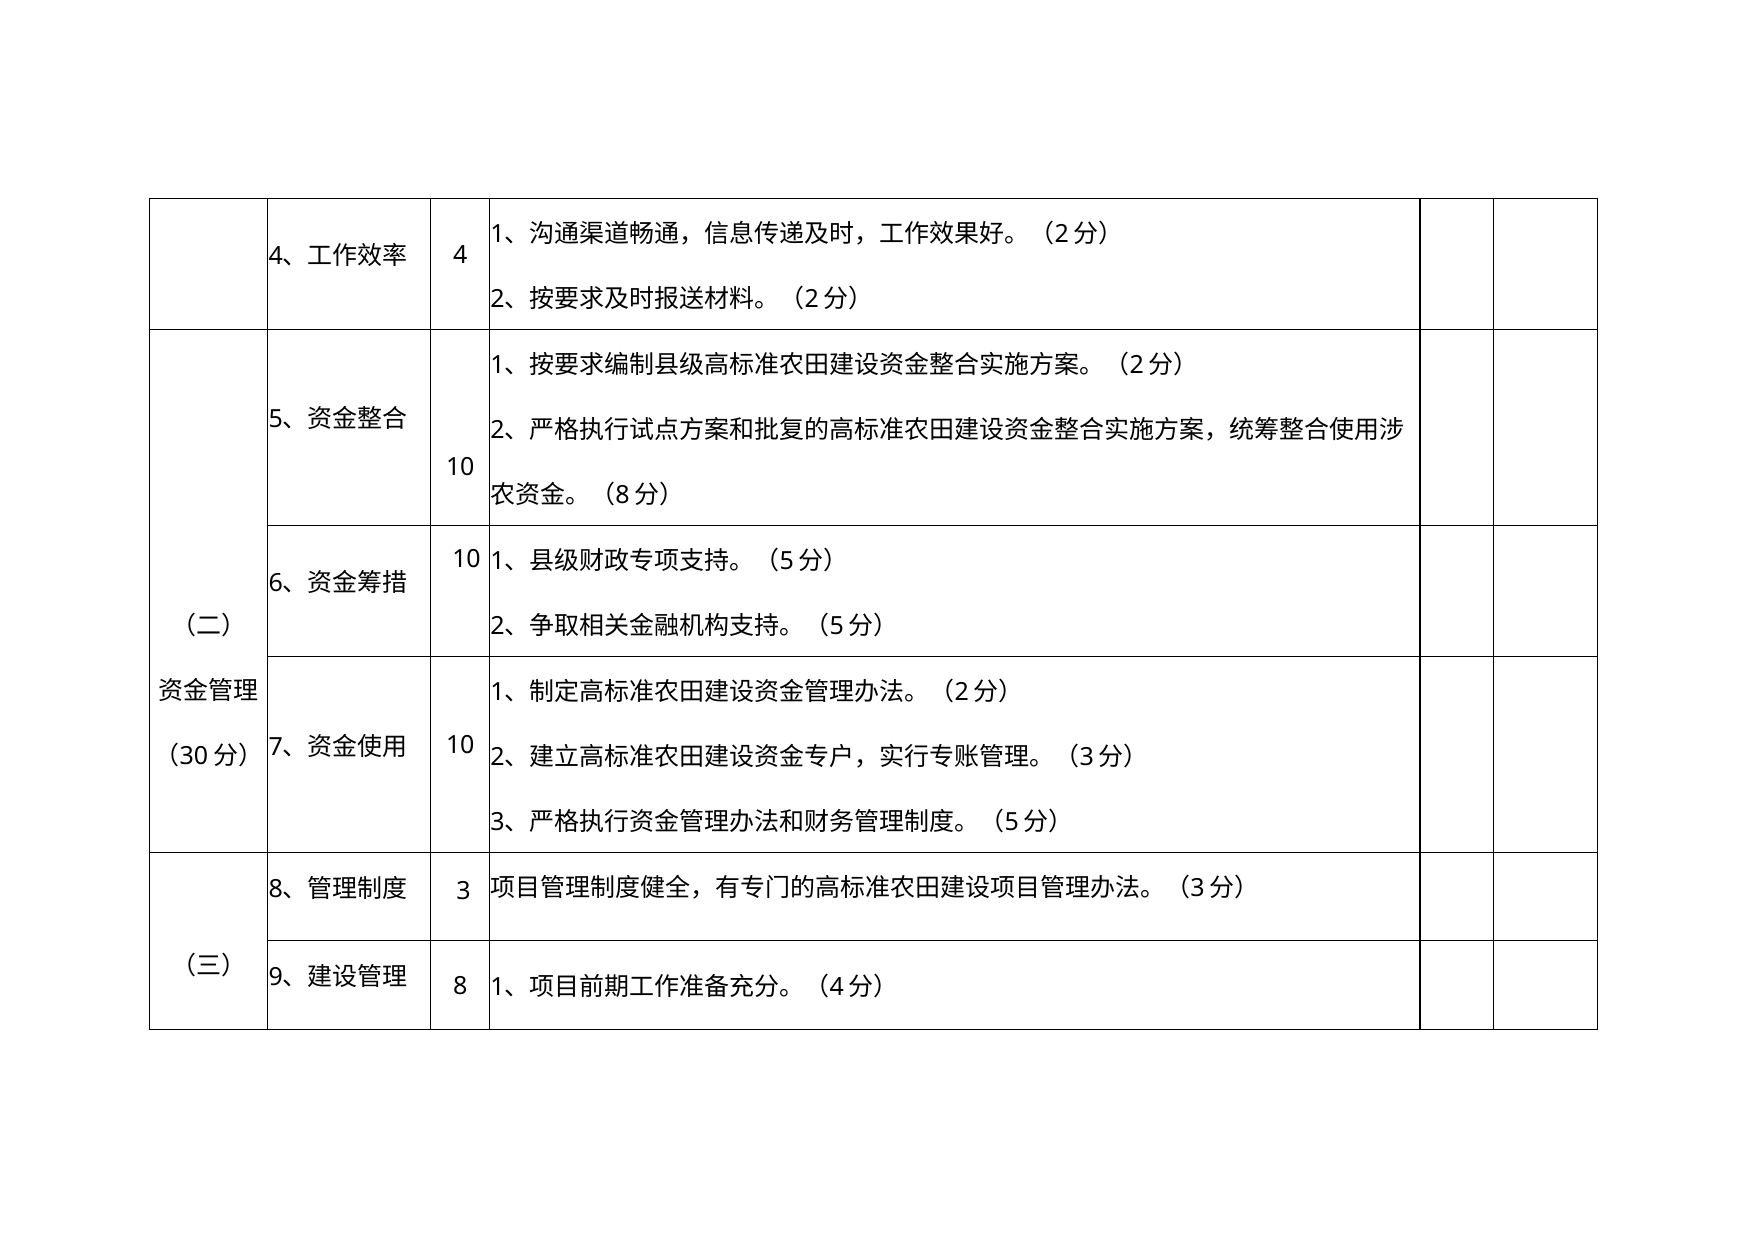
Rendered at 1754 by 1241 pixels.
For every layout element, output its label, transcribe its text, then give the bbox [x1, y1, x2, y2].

table_cell 1、按要求编制县级高标准农田建设资金整合实施方案。（2分） 2、严格执行试点方案和批复的高标准农田建设资金整合实施方案，统筹整合使用涉农资金。（8分） [490, 330, 1419, 525]
table_cell [1494, 853, 1597, 940]
table_cell 10 [431, 330, 489, 525]
table_cell 5、资金整合 [268, 330, 430, 525]
table_cell 10 [431, 526, 489, 656]
table_cell 8 [431, 941, 489, 1029]
table_cell [1494, 657, 1597, 852]
table_cell [1421, 657, 1493, 852]
table_cell （二） 资金管理 （30分） [150, 330, 267, 852]
table_cell 10 [431, 657, 489, 852]
table_cell [1421, 199, 1493, 329]
table_cell 1、沟通渠道畅通，信息传递及时，工作效果好。（2分） 2、按要求及时报送材料。（2分） [490, 199, 1419, 329]
table_cell [1421, 941, 1493, 1029]
table_cell 9、建设管理 [268, 941, 430, 1029]
table_cell 4、工作效率 [268, 199, 430, 329]
table_cell 3 [431, 853, 489, 940]
table_cell 1、县级财政专项支持。（5分） 2、争取相关金融机构支持。（5分） [490, 526, 1419, 656]
table_cell [1494, 526, 1597, 656]
table_cell 项目管理制度健全，有专门的高标准农田建设项目管理办法。（3分） [490, 853, 1419, 940]
table_cell 7、资金使用 [268, 657, 430, 852]
table_cell [1421, 526, 1493, 656]
table_cell [1421, 330, 1493, 525]
table_cell [1494, 330, 1597, 525]
table_cell （三） 项目管理 （25分） [150, 853, 267, 1029]
table_cell 8、管理制度 [268, 853, 430, 940]
table_cell [1421, 853, 1493, 940]
table_cell [1494, 941, 1597, 1029]
table_cell 1、制定高标准农田建设资金管理办法。（2分） 2、建立高标准农田建设资金专户，实行专账管理。（3分） 3、严格执行资金管理办法和财务管理制度。（5分） [490, 657, 1419, 852]
table_cell 6、资金筹措 [268, 526, 430, 656]
table_cell [1494, 199, 1597, 329]
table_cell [490, 941, 1419, 1029]
table_cell 4 [431, 199, 489, 329]
